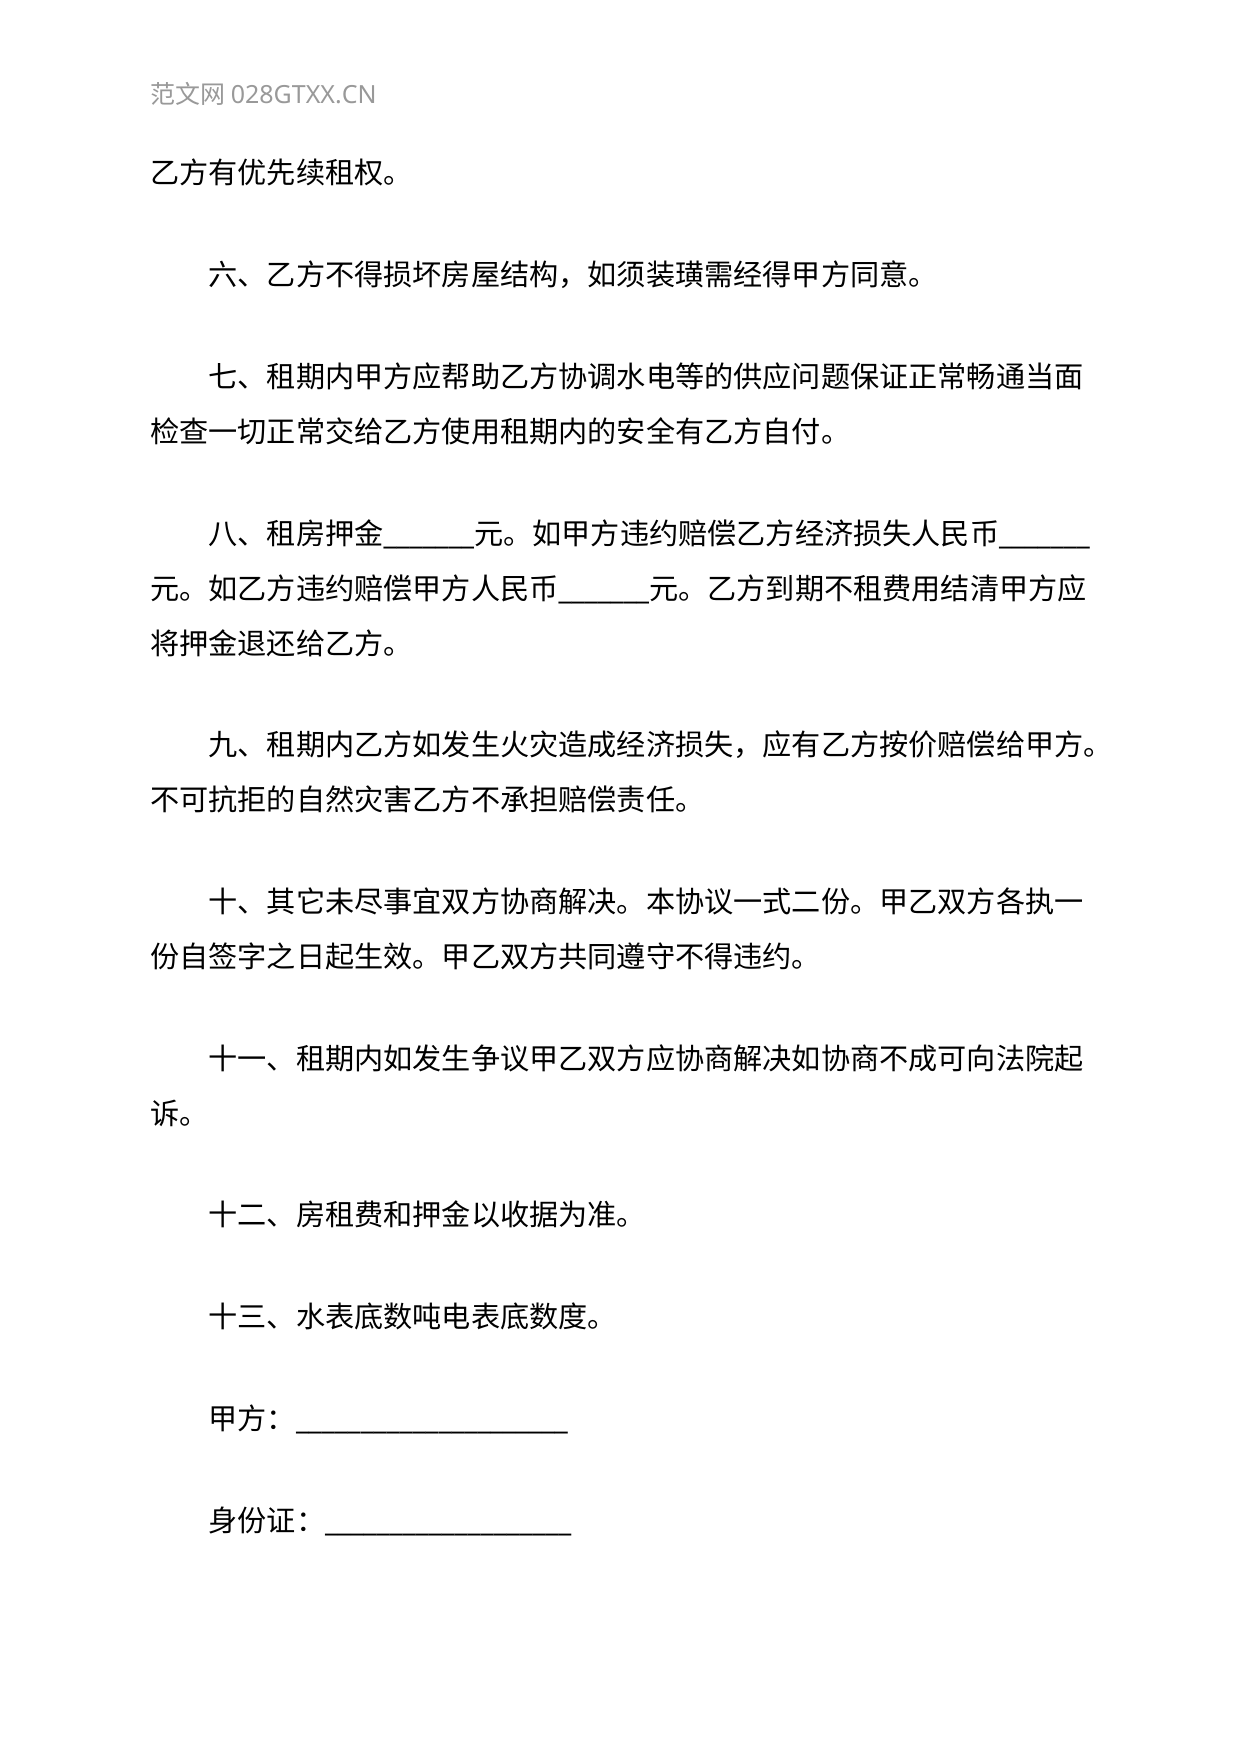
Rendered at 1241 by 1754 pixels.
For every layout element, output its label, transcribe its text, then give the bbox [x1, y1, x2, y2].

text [150, 150, 1090, 192]
text 六、乙方不得损坏房屋结构，如须装璜需经得甲方同意。 [150, 252, 1090, 294]
text 七、租期内甲方应帮助乙方协调水电等的供应问题保证正常畅通当面检查一切正常交给乙方使用租期内的安全有乙方自付。 [150, 353, 1090, 451]
text 八、租房押金_______元。如甲方违约赔偿乙方经济损失人民币_______元。如乙方违约赔偿甲方人民币_______元。乙方到期不租费用结清甲方应将押金退还给乙方。 [150, 510, 1090, 662]
text 十三、水表底数吨电表底数度。 [150, 1294, 1090, 1336]
text 十、其它未尽事宜双方协商解决。本协议一式二份。甲乙双方各执一份自签字之日起生效。甲乙双方共同遵守不得违约。 [150, 879, 1090, 976]
text 身份证：___________________ [150, 1497, 1090, 1540]
text 甲方：_____________________ [150, 1396, 1090, 1438]
text 十一、租期内如发生争议甲乙双方应协商解决如协商不成可向法院起诉。 [150, 1035, 1090, 1132]
text 十二、房租费和押金以收据为准。 [150, 1192, 1090, 1234]
text 九、租期内乙方如发生火灾造成经济损失，应有乙方按价赔偿给甲方。不可抗拒的自然灾害乙方不承担赔偿责任。 [150, 722, 1090, 819]
